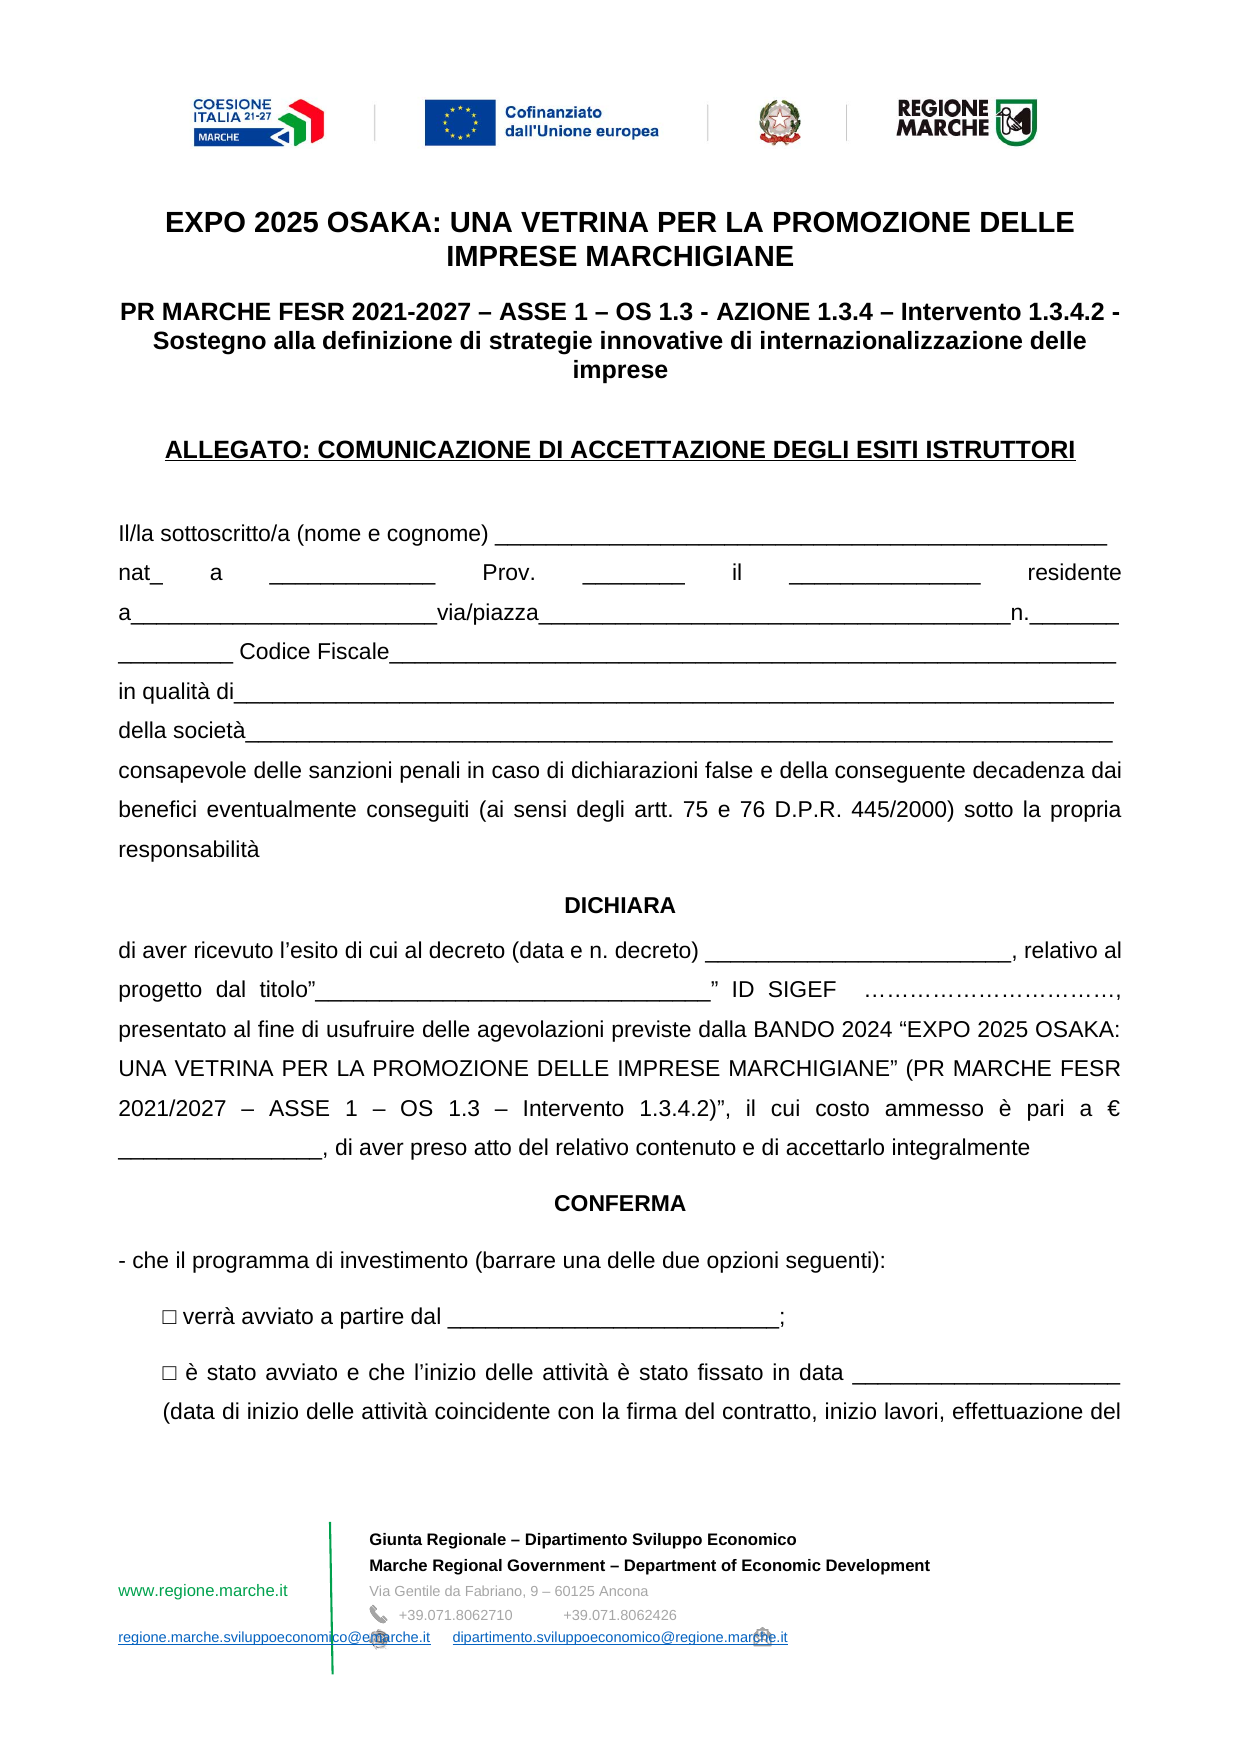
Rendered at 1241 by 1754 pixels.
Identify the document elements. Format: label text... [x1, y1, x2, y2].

picture [367, 1627, 391, 1644]
text consapevole delle sanzioni penali in caso di dichiarazioni false e della conseguente decadenza dai benefici eventualmente conseguiti (ai sensi degli artt. 75 e 76 D.P.R. 445/2000) sotto la propria responsabilità [118, 757, 1122, 862]
picture [367, 1645, 391, 1651]
text Il/la sottoscritto/a (nome e cognome) ________________________________________________ [118, 520, 1122, 546]
text nat_ a _____________ Prov. ________ il _______________ residente a________________________via/piazza_____________________________________n.________________ Codice Fiscale_________________________________________________________ [118, 559, 1122, 664]
text ALLEGATO: COMUNICAZIONE DI ACCETTAZIONE DEGLI ESITI ISTRUTTORI [118, 435, 1122, 464]
text EXPO 2025 OSAKA: UNA VETRINA PER LA PROMOZIONE DELLE IMPRESE MARCHIGIANE [118, 205, 1122, 272]
picture [752, 1626, 773, 1644]
text di aver ricevuto l’esito di cui al decreto (data e n. decreto) ________________________, relativo al progetto dal titolo”_______________________________” ID SIGEF ……………………………, presentato al fine di usufruire delle agevolazioni previste dalla BANDO 2024 “EXPO 2025 OSAKA: UNA VETRINA PER LA PROMOZIONE DELLE IMPRESE MARCHIGIANE” (PR MARCHE FESR 2021/2027 – ASSE 1 – OS 1.3 – Intervento 1.3.4.2)”, il cui costo ammesso è pari a € ________________, di aver preso atto del relativo contenuto e di accettarlo integralmente [118, 937, 1122, 1161]
text DICHIARA [118, 892, 1122, 918]
text PR MARCHE FESR 2021-2027 – ASSE 1 – OS 1.3 - AZIONE 1.3.4 – Intervento 1.3.4.2 - Sostegno alla definizione di strategie innovative di internazionalizzazione delle imprese [118, 297, 1122, 383]
picture [144, 68, 1086, 193]
text CONFERMA [118, 1190, 1122, 1217]
text - che il programma di investimento (barrare una delle due opzioni seguenti): [118, 1247, 1122, 1273]
text in qualità di_____________________________________________________________________ [118, 678, 1122, 704]
text □ verrà avviato a partire dal __________________________; [162, 1303, 1122, 1329]
picture [368, 1603, 389, 1625]
text della società____________________________________________________________________ [118, 717, 1122, 743]
